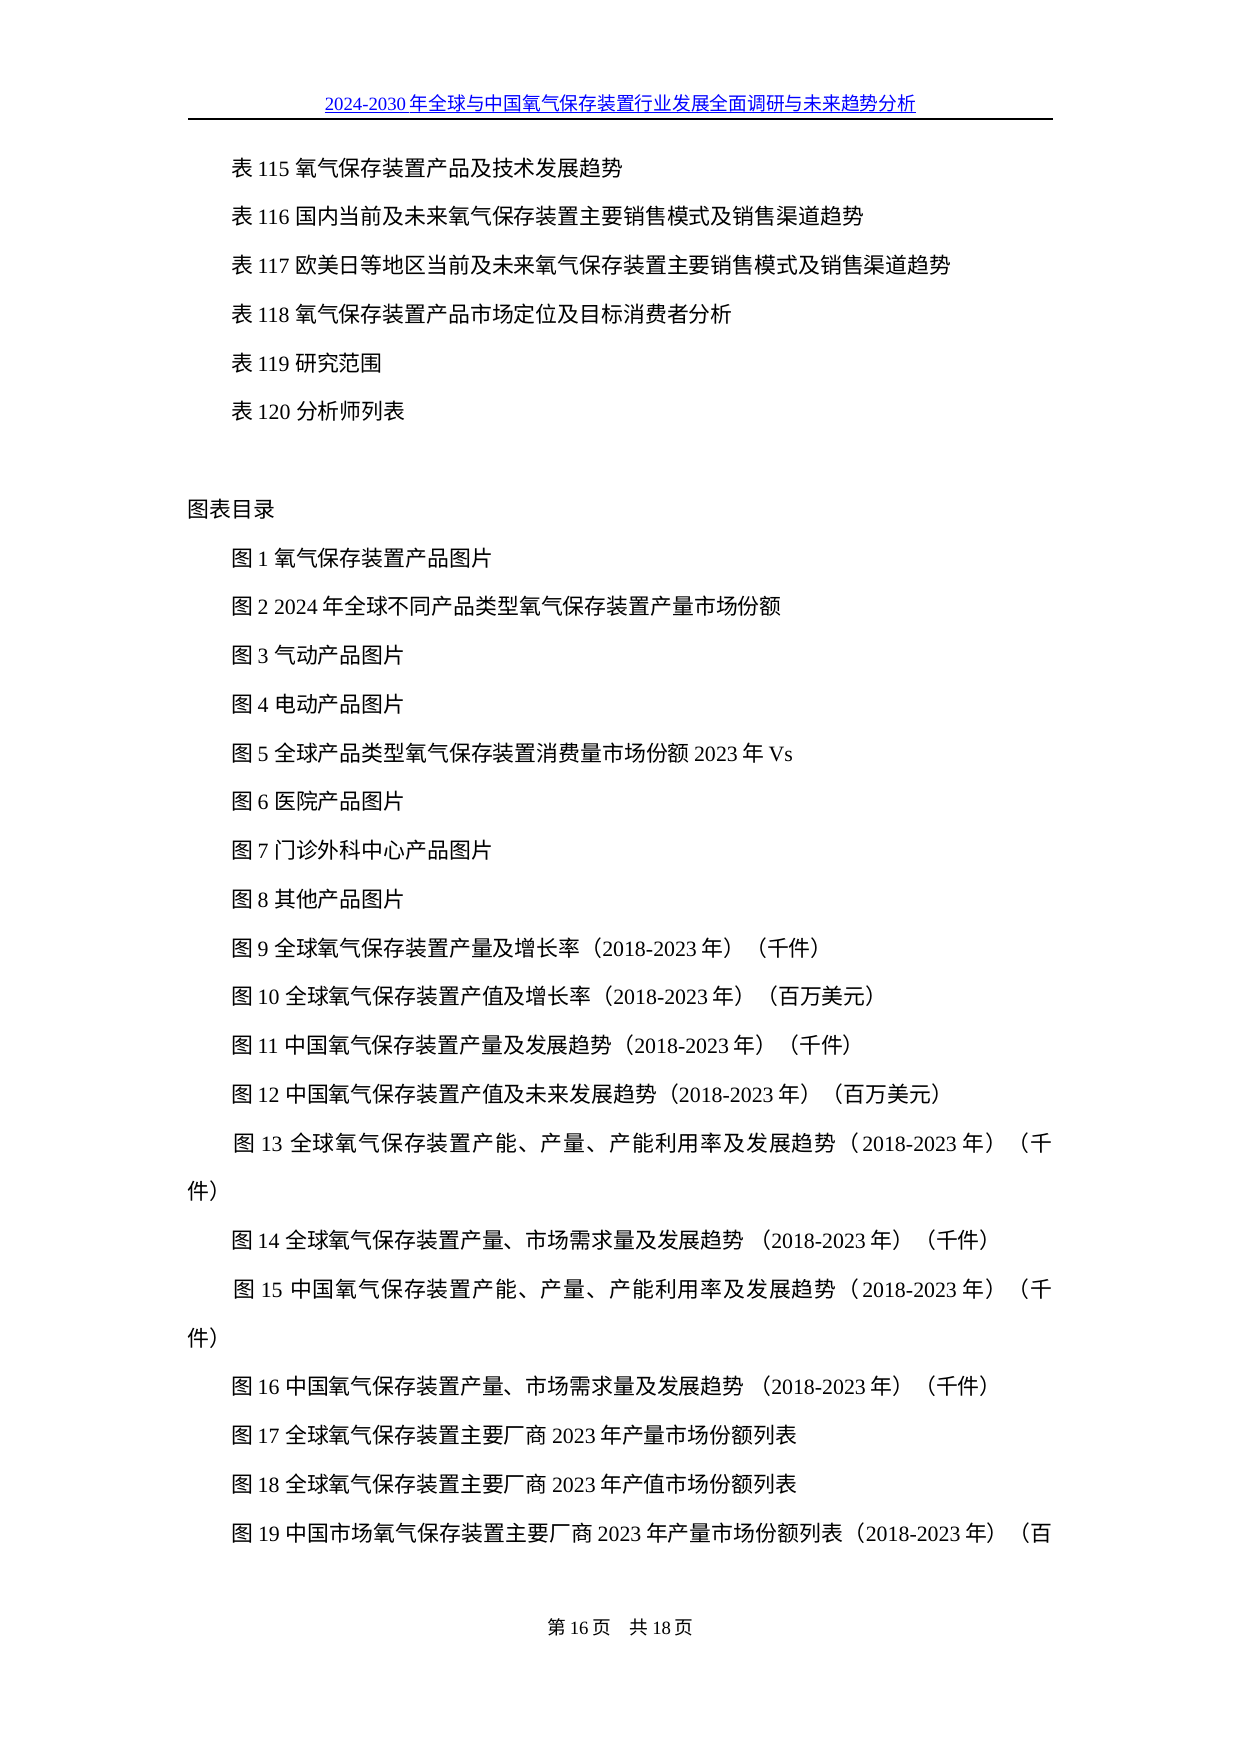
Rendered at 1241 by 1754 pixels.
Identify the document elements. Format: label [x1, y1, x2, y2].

text [187, 150, 1053, 1548]
